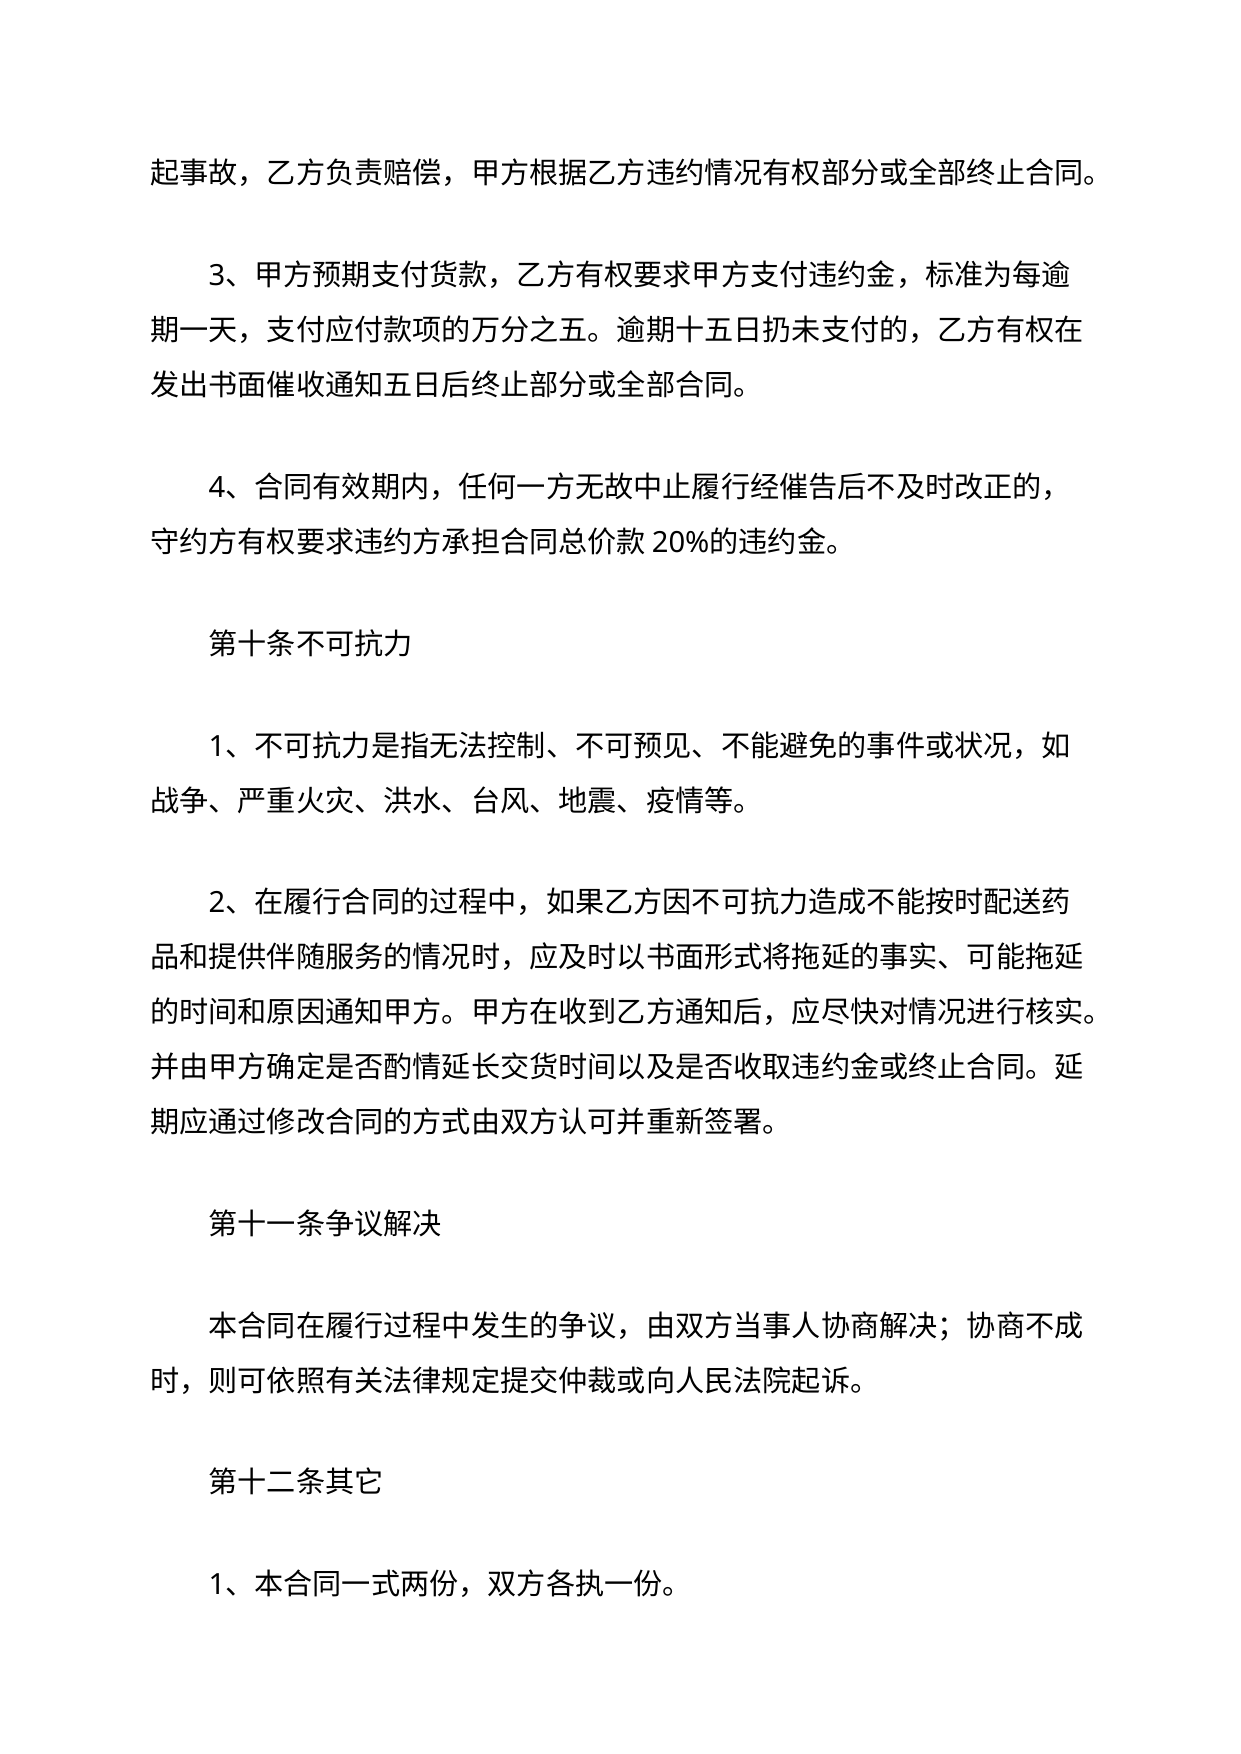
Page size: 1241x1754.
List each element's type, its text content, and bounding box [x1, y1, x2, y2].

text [150, 150, 1090, 192]
text 第十一条争议解决 [150, 1200, 1090, 1243]
text 2、在履行合同的过程中，如果乙方因不可抗力造成不能按时配送药品和提供伴随服务的情况时，应及时以书面形式将拖延的事实、可能拖延的时间和原因通知甲方。甲方在收到乙方通知后，应尽快对情况进行核实。并由甲方确定是否酌情延长交货时间以及是否收取违约金或终止合同。延期应通过修改合同的方式由双方认可并重新签署。 [150, 879, 1090, 1141]
text 3、甲方预期支付货款，乙方有权要求甲方支付违约金，标准为每逾期一天，支付应付款项的万分之五。逾期十五日扔未支付的，乙方有权在发出书面催收通知五日后终止部分或全部合同。 [150, 252, 1090, 404]
text 4、合同有效期内，任何一方无故中止履行经催告后不及时改正的，守约方有权要求违约方承担合同总价款20%的违约金。 [150, 463, 1090, 561]
text 1、本合同一式两份，双方各执一份。 [150, 1561, 1090, 1603]
text 1、不可抗力是指无法控制、不可预见、不能避免的事件或状况，如战争、严重火灾、洪水、台风、地震、疫情等。 [150, 722, 1090, 819]
text 第十二条其它 [150, 1459, 1090, 1501]
text 第十条不可抗力 [150, 620, 1090, 663]
text 本合同在履行过程中发生的争议，由双方当事人协商解决；协商不成时，则可依照有关法律规定提交仲裁或向人民法院起诉。 [150, 1302, 1090, 1399]
